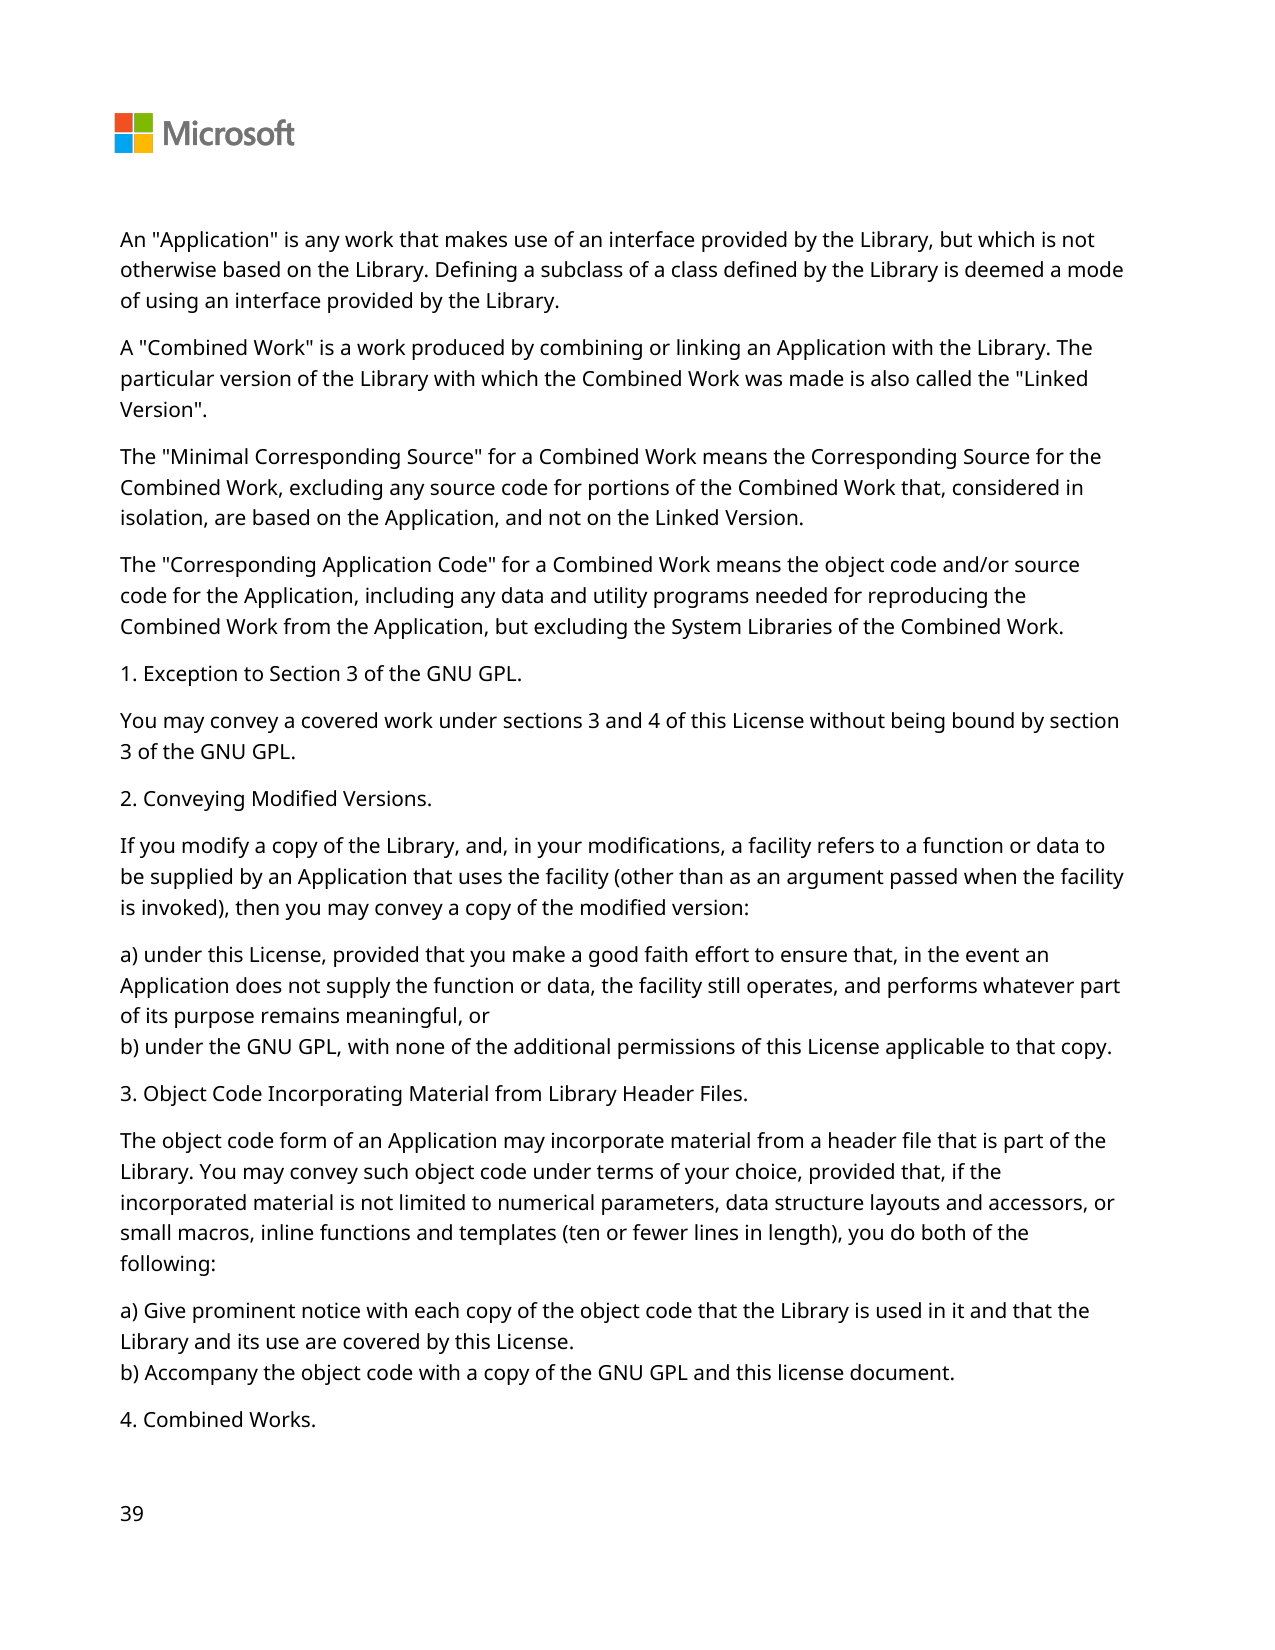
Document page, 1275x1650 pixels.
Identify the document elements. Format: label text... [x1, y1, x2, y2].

text 3. Object Code Incorporating Material from Library Header Files. [120, 1079, 1125, 1108]
text 2. Conveying Modified Versions. [120, 784, 1125, 813]
picture [114, 113, 295, 153]
text 4. Combined Works. [120, 1405, 1125, 1433]
text 1. Exception to Section 3 of the GNU GPL. [120, 659, 1125, 688]
text The "Corresponding Application Code" for a Combined Work means the object code and/or source code for the Application, including any data and utility programs needed for reproducing the Combined Work from the Application, but excluding the System Libraries of the Combined Work. [120, 551, 1125, 640]
text You may convey a covered work under sections 3 and 4 of this License without being bound by section 3 of the GNU GPL. [120, 706, 1125, 766]
text a) Give prominent notice with each copy of the object code that the Library is used in it and that the Library and its use are covered by this License. b) Accompany the object code with a copy of the GNU GPL and this license document. [120, 1296, 1125, 1386]
text The object code form of an Application may incorporate material from a header file that is part of the Library. You may convey such object code under terms of your choice, provided that, if the incorporated material is not limited to numerical parameters, data structure layouts and accessors, or small macros, inline functions and templates (ten or fewer lines in length), you do both of the following: [120, 1127, 1125, 1278]
text The "Minimal Corresponding Source" for a Combined Work means the Corresponding Source for the Combined Work, excluding any source code for portions of the Combined Work that, considered in isolation, are based on the Application, and not on the Linked Version. [120, 442, 1125, 532]
text If you modify a copy of the Library, and, in your modifications, a facility refers to a function or data to be supplied by an Application that uses the facility (other than as an argument passed when the facility is invoked), then you may convey a copy of the modified version: [120, 832, 1125, 921]
text a) under this License, provided that you make a good faith effort to ensure that, in the event an Application does not supply the function or data, the facility still operates, and performs whatever part of its purpose remains meaningful, or b) under the GNU GPL, with none of the additional permissions of this License applicable to that copy. [120, 940, 1125, 1061]
text An "Application" is any work that makes use of an interface provided by the Library, but which is not otherwise based on the Library. Defining a subclass of a class defined by the Library is deemed a mode of using an interface provided by the Library. [120, 225, 1125, 315]
text A "Combined Work" is a work produced by combining or linking an Application with the Library. The particular version of the Library with which the Combined Work was made is also called the "Linked Version". [120, 333, 1125, 423]
